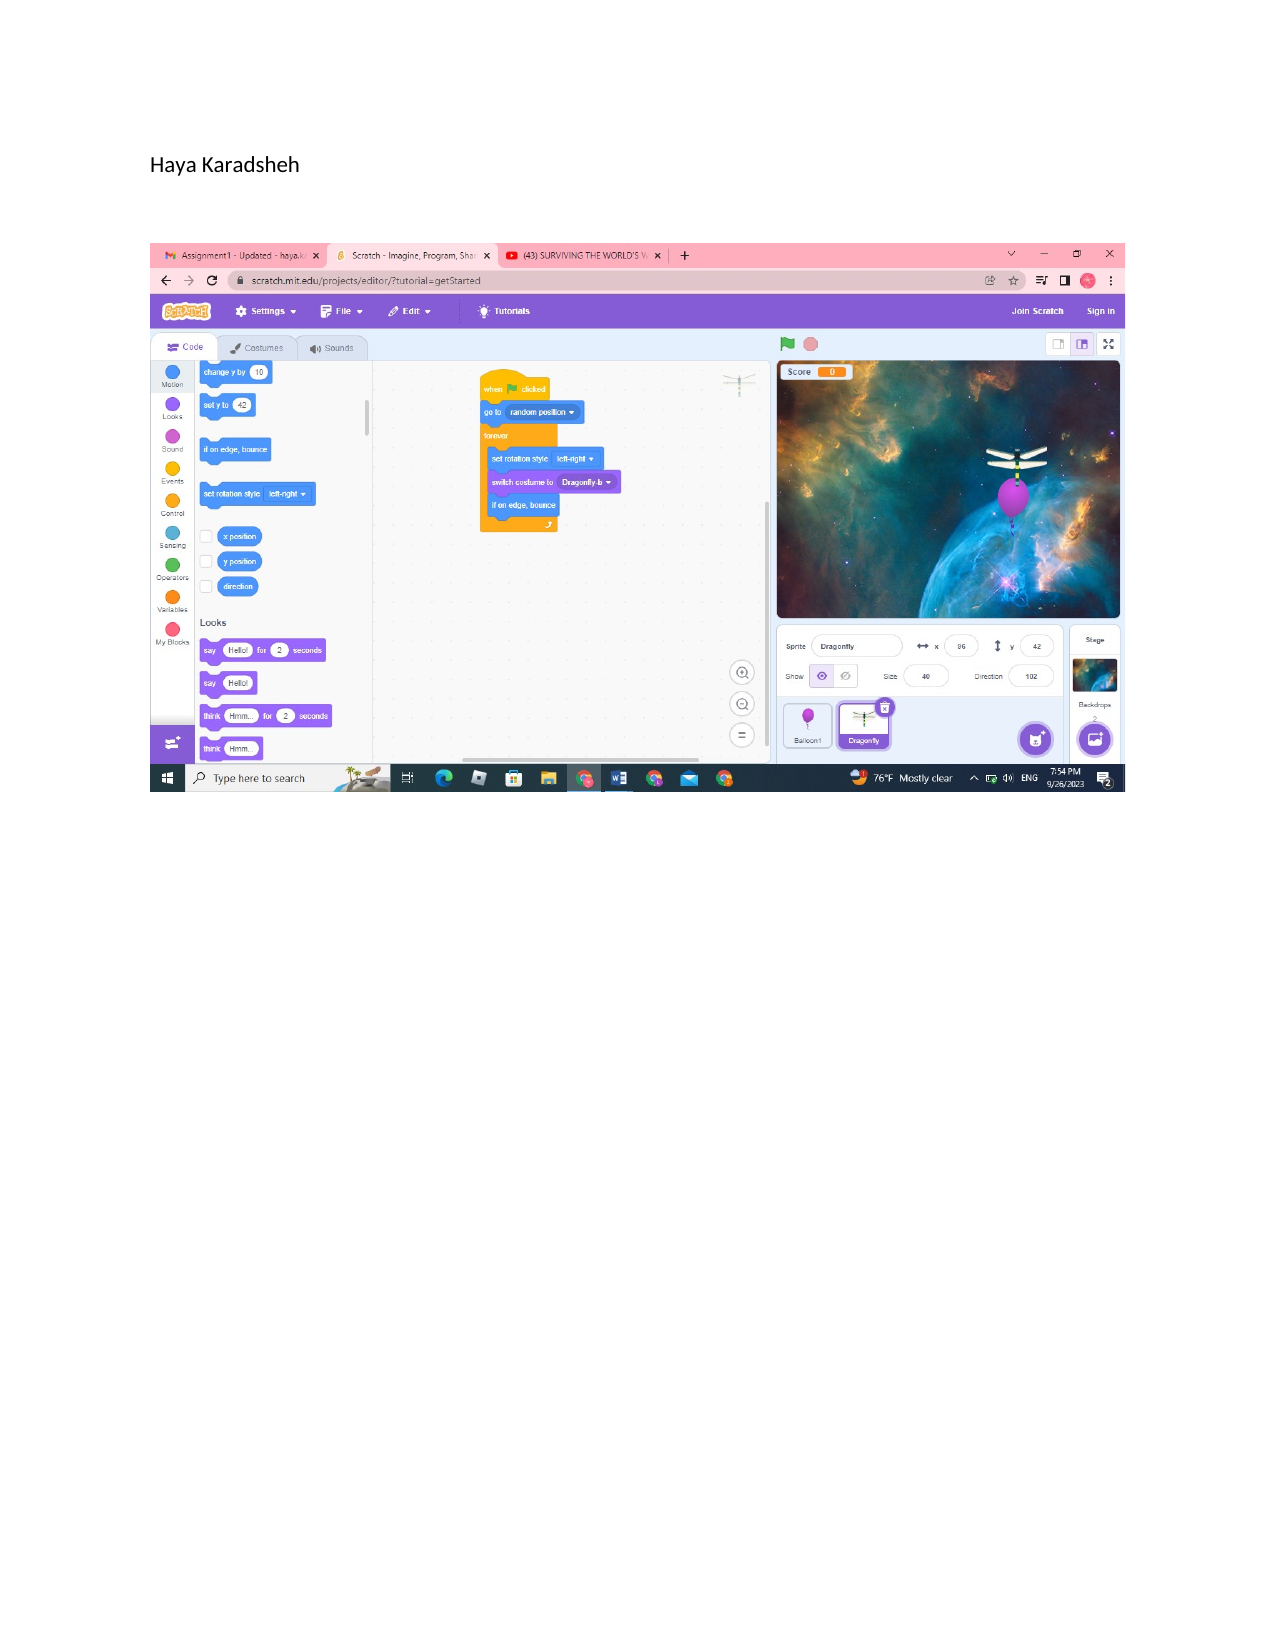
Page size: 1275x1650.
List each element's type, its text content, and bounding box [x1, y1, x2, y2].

text Haya Karadsheh [150, 150, 1125, 178]
picture [150, 243, 1125, 792]
